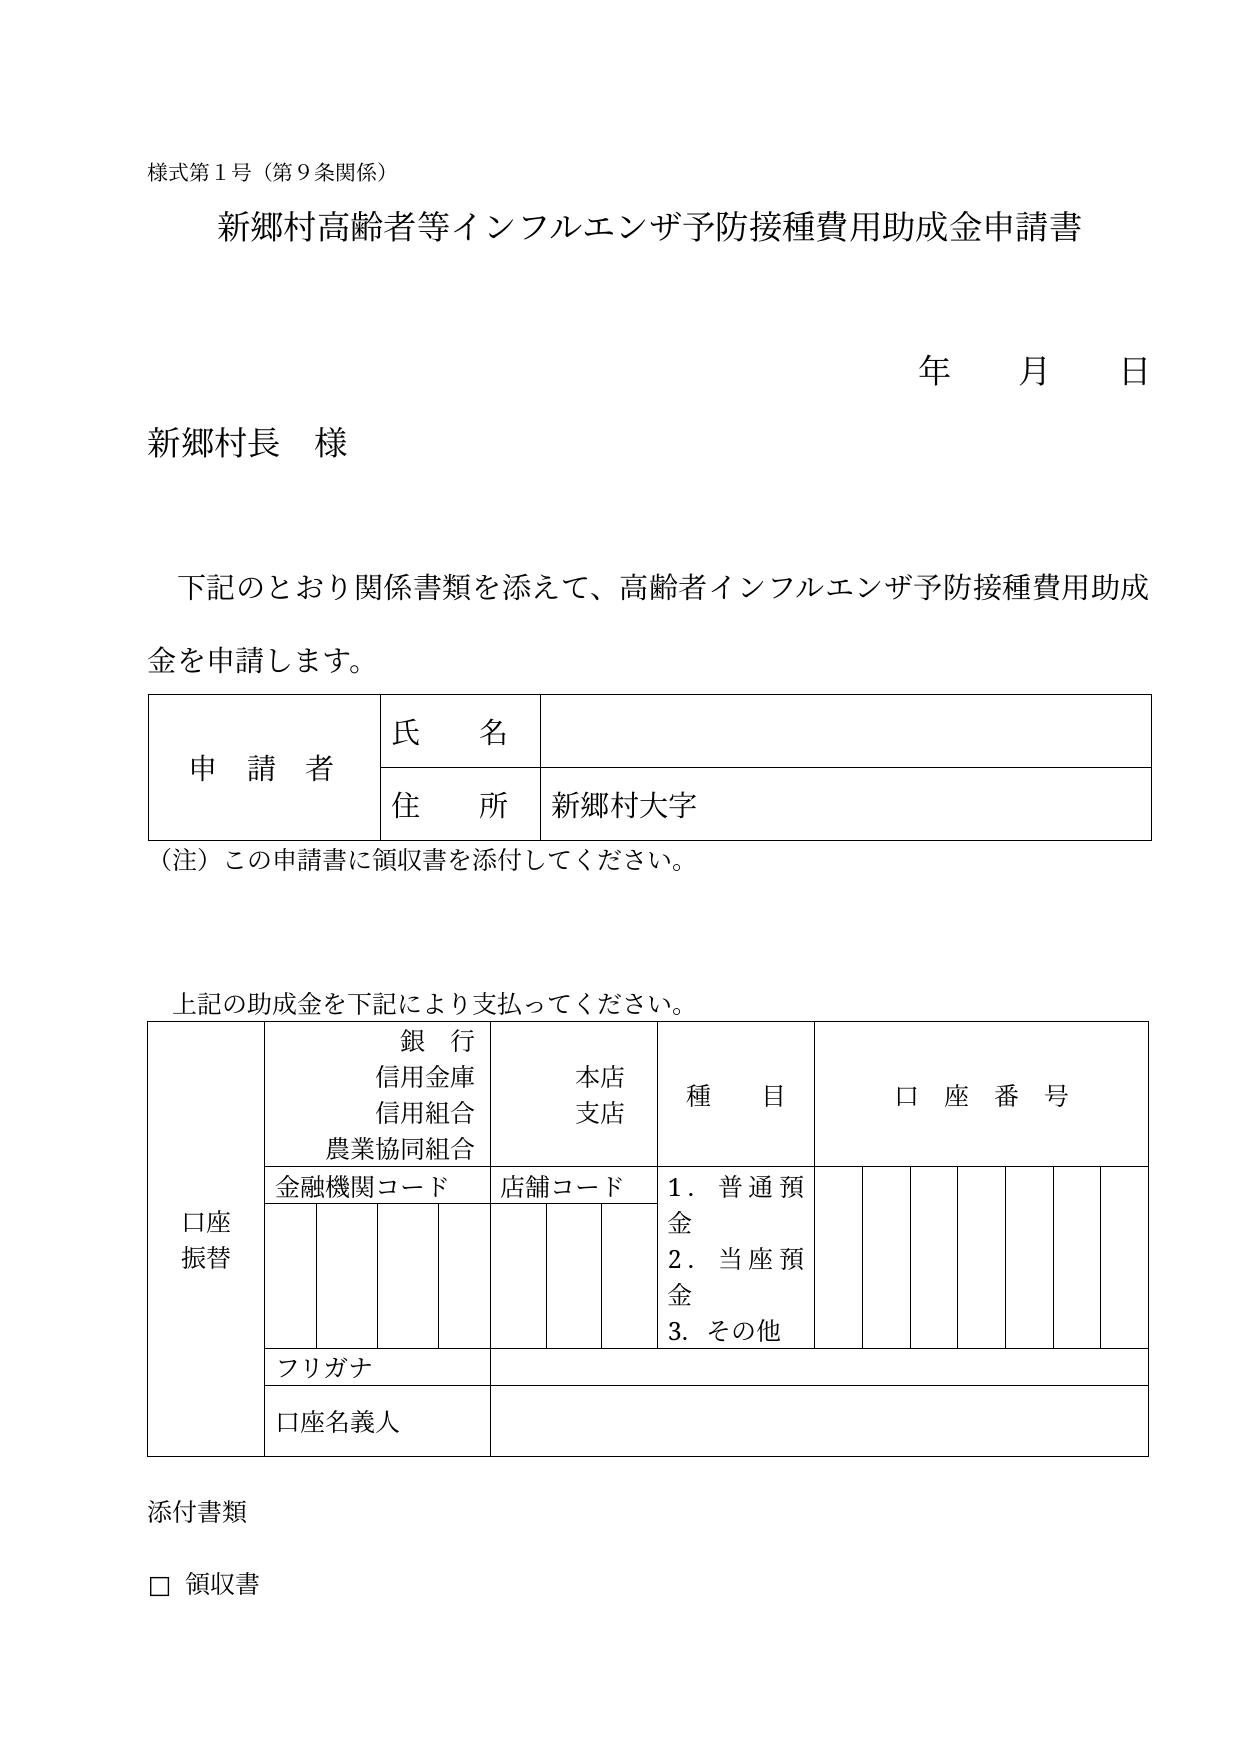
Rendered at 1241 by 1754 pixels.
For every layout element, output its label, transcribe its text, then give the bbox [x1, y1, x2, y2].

table_header 銀 行 信用金庫 信用組合 農業協同組合 [265, 1022, 490, 1166]
text 下記のとおり関係書類を添えて、高齢者インフルエンザ予防接種費用助成金を申請します。 [148, 549, 1152, 693]
text 上記の助成金を下記により支払ってください。 [148, 985, 1152, 1021]
table_cell 新郷村大字 [541, 768, 1151, 840]
text （注）この申請書に領収書を添付してください。 [148, 841, 1152, 877]
table_header 氏 名 [381, 695, 540, 767]
text 年 月 日 [148, 333, 1152, 405]
table_header 種 目 [658, 1022, 814, 1166]
table_cell [815, 1167, 862, 1347]
table_cell [1006, 1167, 1053, 1347]
table_header 口座 振替 [148, 1022, 264, 1456]
table_cell [439, 1204, 490, 1347]
table_cell [911, 1167, 957, 1347]
list 領収書 [148, 1565, 1152, 1601]
table_cell 住 所 [381, 768, 540, 840]
table_cell [491, 1349, 1148, 1384]
table_cell [1054, 1167, 1100, 1347]
table_cell 1．普通預金 2．当座預金 3．その他 [658, 1167, 814, 1347]
text 様式第１号（第９条関係） [148, 153, 1152, 189]
table_header 申 請 者 [149, 695, 380, 840]
table_cell [491, 1386, 1148, 1456]
table_cell [265, 1204, 316, 1347]
text 新郷村高齢者等インフルエンザ予防接種費用助成金申請書 [148, 189, 1152, 261]
table_header [541, 695, 1151, 767]
table_cell 店舗コード [491, 1167, 657, 1203]
table_cell 口座名義人 [265, 1386, 490, 1456]
table_cell フリガナ [265, 1349, 490, 1384]
table_cell 金融機関コード [265, 1167, 490, 1203]
table_cell [1101, 1167, 1148, 1347]
table_cell [602, 1204, 657, 1347]
table_cell [863, 1167, 910, 1347]
table_header 口 座 番 号 [815, 1022, 1148, 1166]
text 添付書類 [148, 1493, 1152, 1529]
table_cell [491, 1204, 546, 1347]
table_header 本店 支店 [491, 1022, 657, 1166]
text 新郷村長 様 [148, 405, 1152, 477]
table_cell [547, 1204, 601, 1347]
table_cell [317, 1204, 377, 1347]
table_cell [378, 1204, 438, 1347]
table_cell [958, 1167, 1005, 1347]
